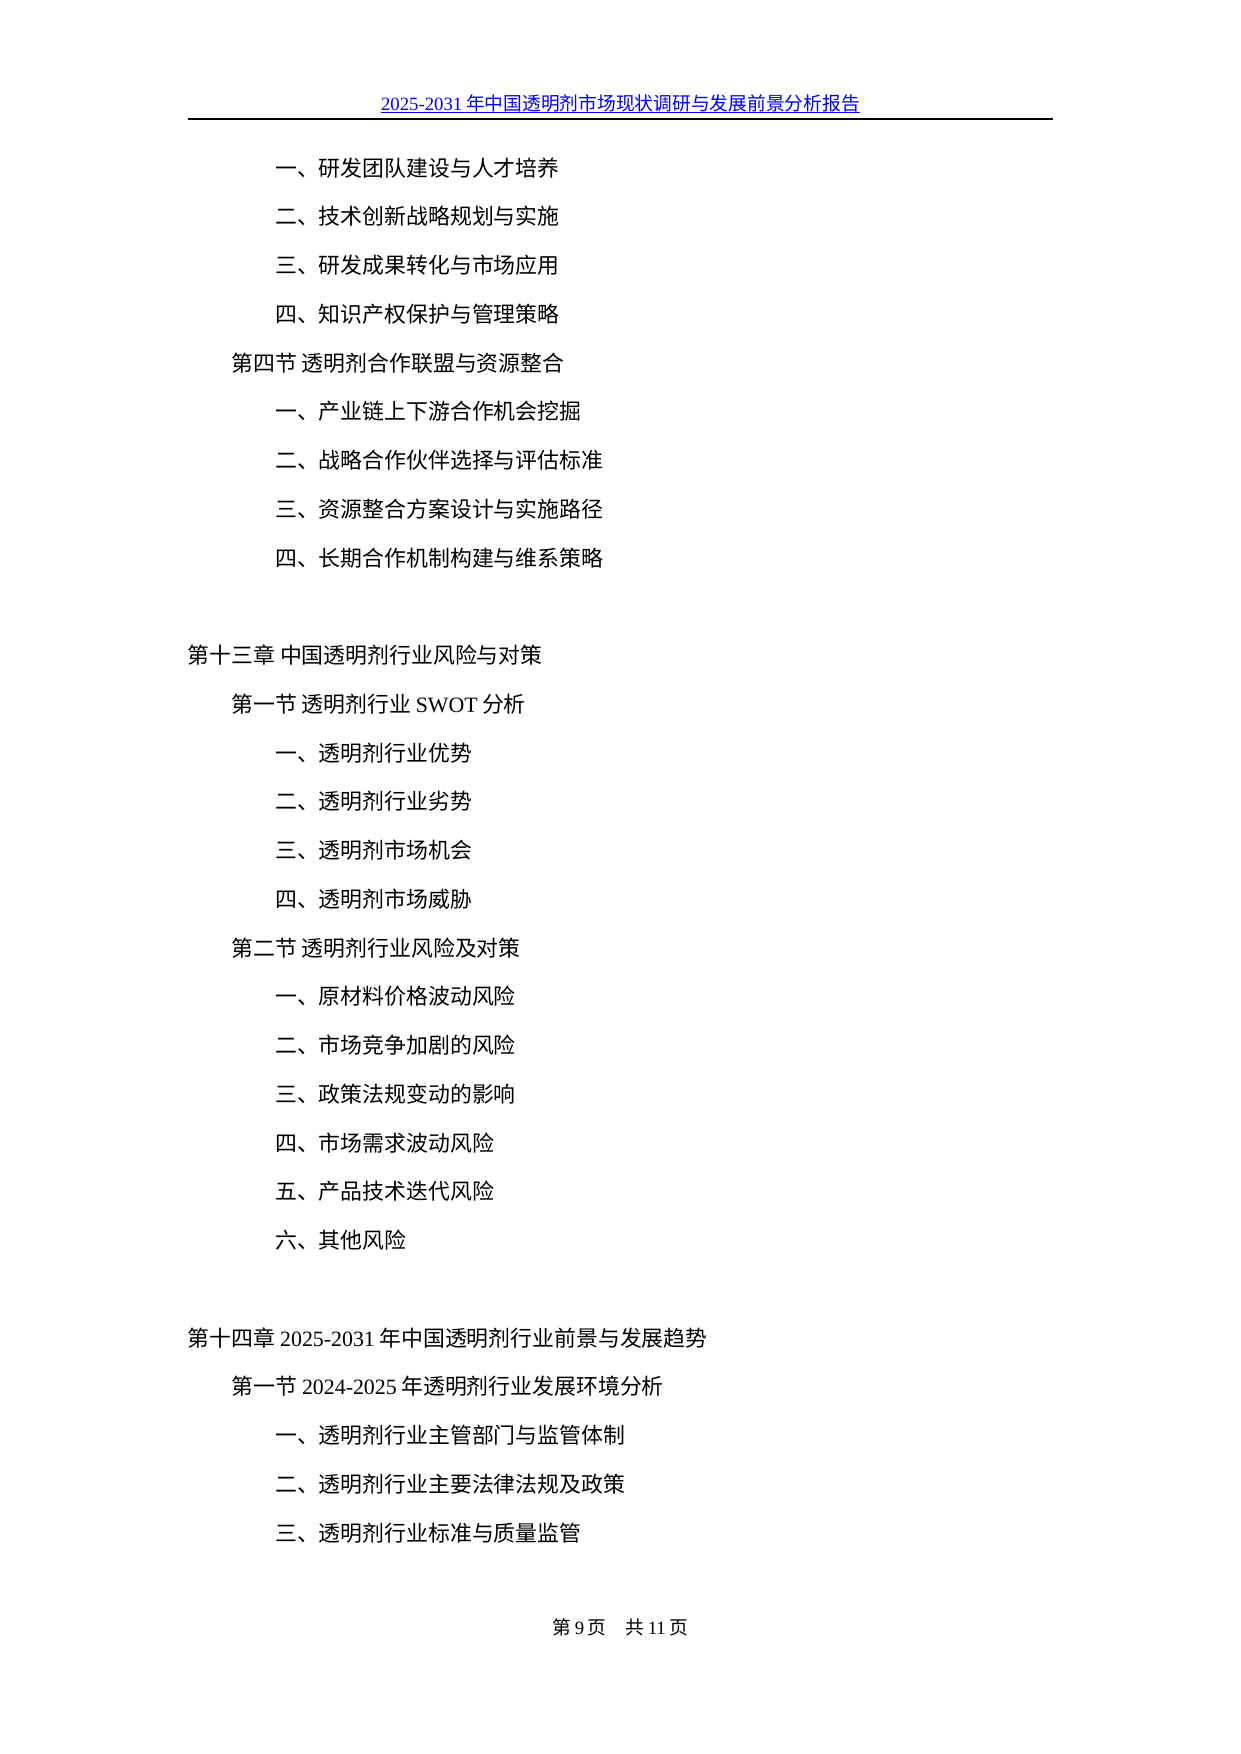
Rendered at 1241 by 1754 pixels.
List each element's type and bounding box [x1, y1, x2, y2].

text [187, 150, 1053, 1548]
